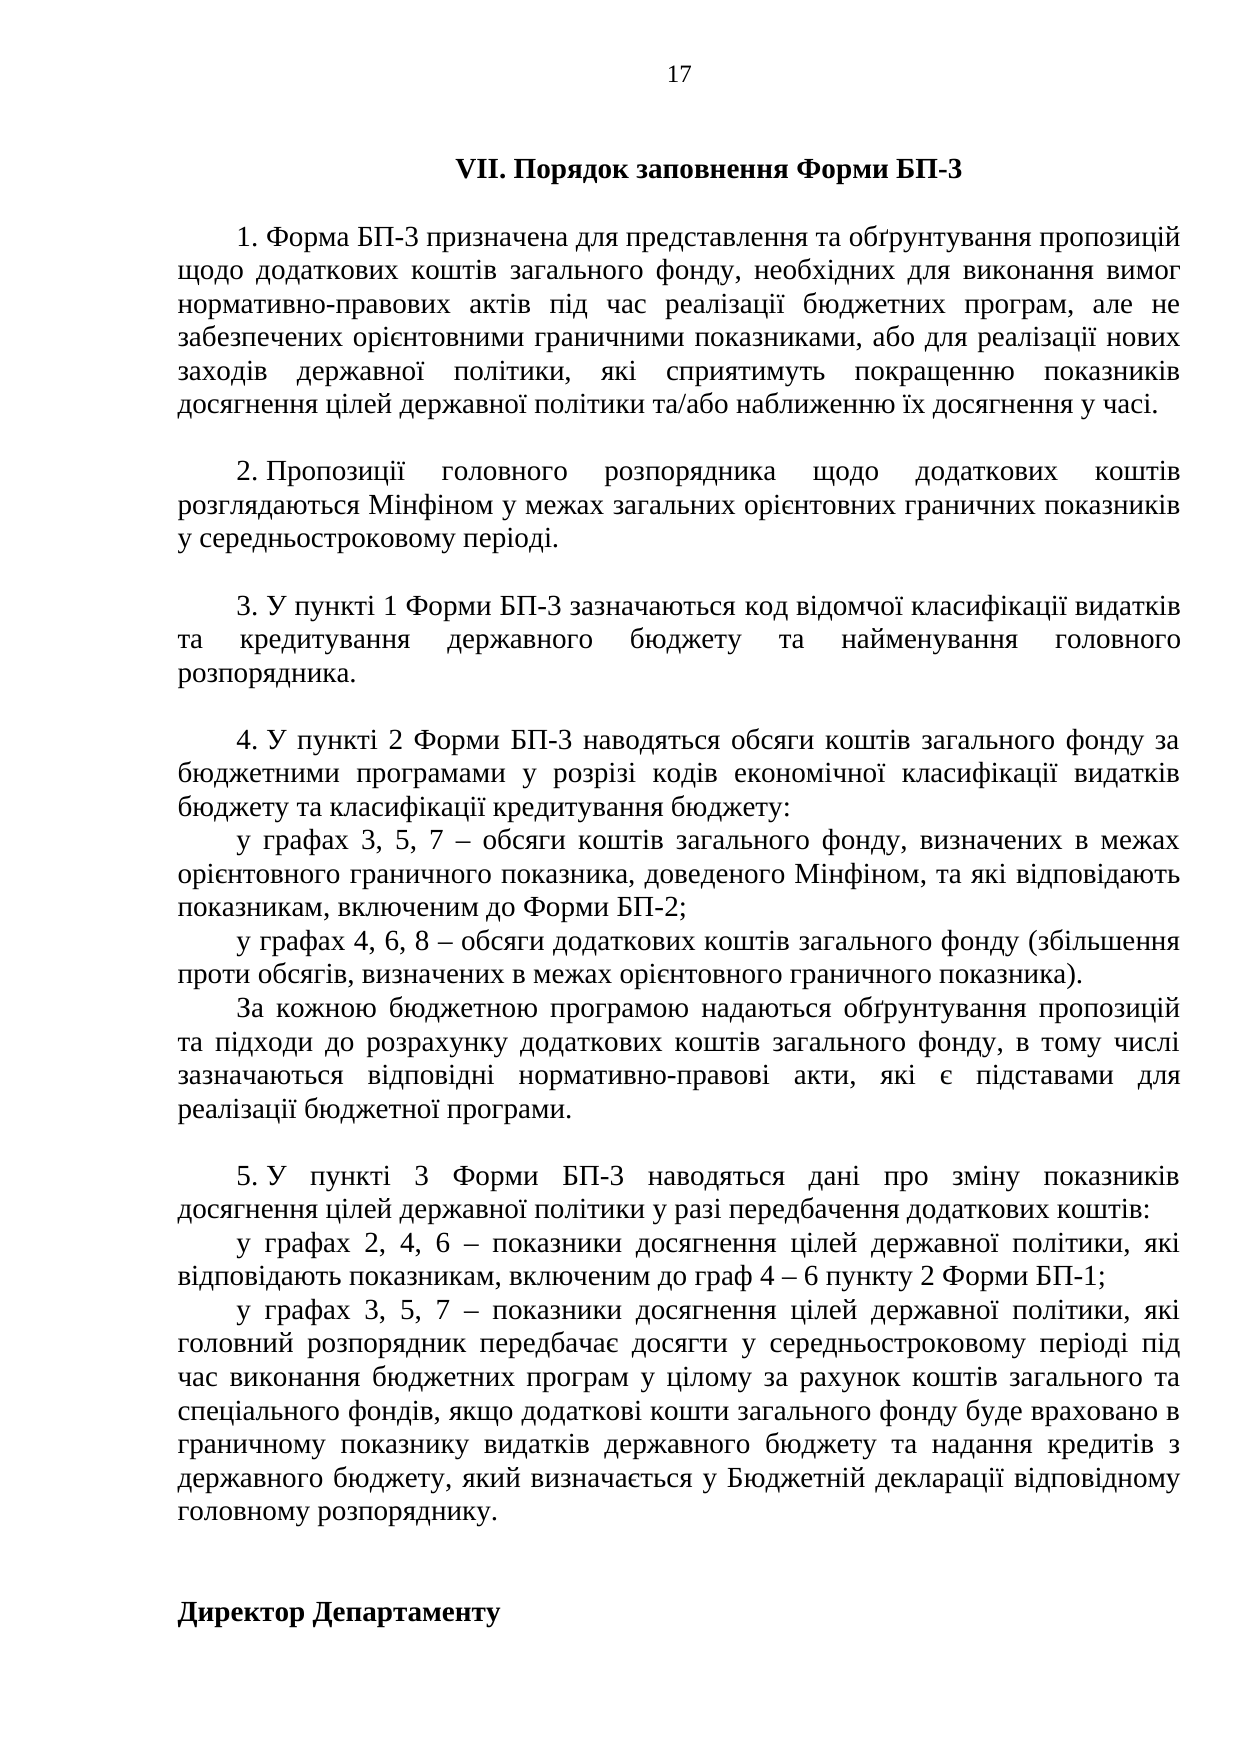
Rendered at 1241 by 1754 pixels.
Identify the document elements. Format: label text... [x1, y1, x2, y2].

text 1. Форма БП-3 призначена для представлення та обґрунтування пропозицій щодо додаткових коштів загального фонду, необхідних для виконання вимог нормативно-правових актів під час реалізації бюджетних програм, але не забезпечених орієнтовними граничними показниками, або для реалізації нових заходів державної політики, які сприятимуть покращенню показників досягнення цілей державної політики та/або наближенню їх досягнення у часі. [177, 219, 1181, 420]
text у графах 2, 4, 6 – показники досягнення цілей державної політики, які відповідають показникам, включеним до граф 4 – 6 пункту 2 Форми БП-1; [177, 1225, 1181, 1292]
list У пункті 2 Форми БП-3 наводяться обсяги коштів загального фонду за бюджетними програмами у розрізі кодів економічної класифікації видатків бюджету та класифікації кредитування бюджету: [177, 722, 1181, 822]
text VII. Порядок заповнення Форми БП-3 [177, 152, 1181, 185]
text у графах 3, 5, 7 – показники досягнення цілей державної політики, які головний розпорядник передбачає досягти у середньостроковому періоді під час виконання бюджетних програм у цілому за рахунок коштів загального та спеціального фондів, якщо додаткові кошти загального фонду буде враховано в граничному показнику видатків державного бюджету та надання кредитів з державного бюджету, який визначається у Бюджетній декларації відповідному головному розпоряднику. [177, 1292, 1181, 1527]
list У пункті 3 Форми БП-3 наводяться дані про зміну показників досягнення цілей державної політики у разі передбачення додаткових коштів: [177, 1158, 1181, 1225]
text Директор Департаменту [177, 1594, 1181, 1627]
text За кожною бюджетною програмою надаються обґрунтування пропозицій та підходи до розрахунку додаткових коштів загального фонду, в тому числі зазначаються відповідні нормативно-правові акти, які є підставами для реалізації бюджетної програми. [177, 990, 1181, 1124]
text у графах 4, 6, 8 – обсяги додаткових коштів загального фонду (збільшення проти обсягів, визначених в межах орієнтовного граничного показника). [177, 923, 1181, 990]
list Пропозиції головного розпорядника щодо додаткових коштів розглядаються Мінфіном у межах загальних орієнтовних граничних показників у середньостроковому періоді. [177, 453, 1181, 554]
text у графах 3, 5, 7 – обсяги коштів загального фонду, визначених в межах орієнтовного граничного показника, доведеного Мінфіном, та які відповідають показникам, включеним до Форми БП-2; [177, 822, 1181, 923]
list У пункті 1 Форми БП-3 зазначаються код відомчої класифікації видатків та кредитування державного бюджету та найменування головного розпорядника. [177, 588, 1181, 688]
